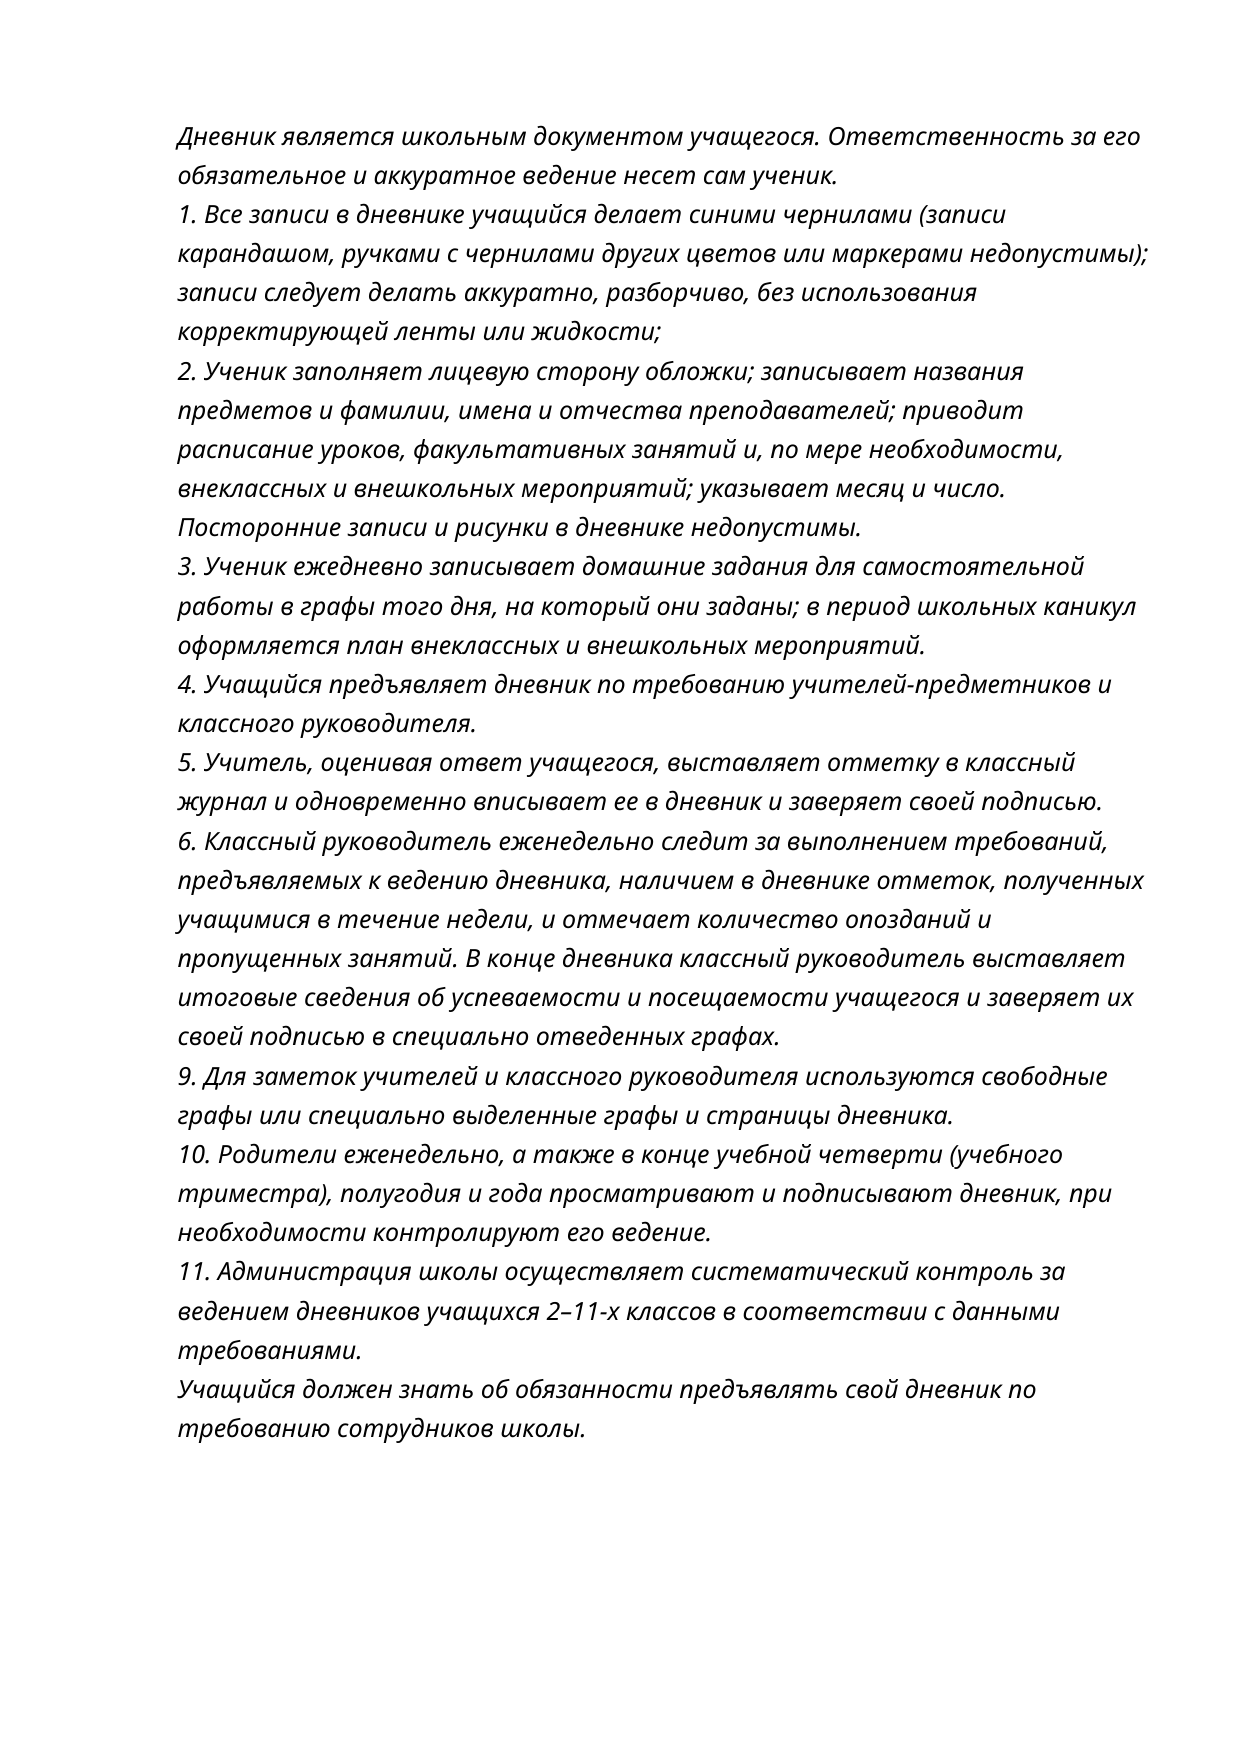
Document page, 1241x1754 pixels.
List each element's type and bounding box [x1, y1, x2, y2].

text [177, 118, 1152, 1516]
